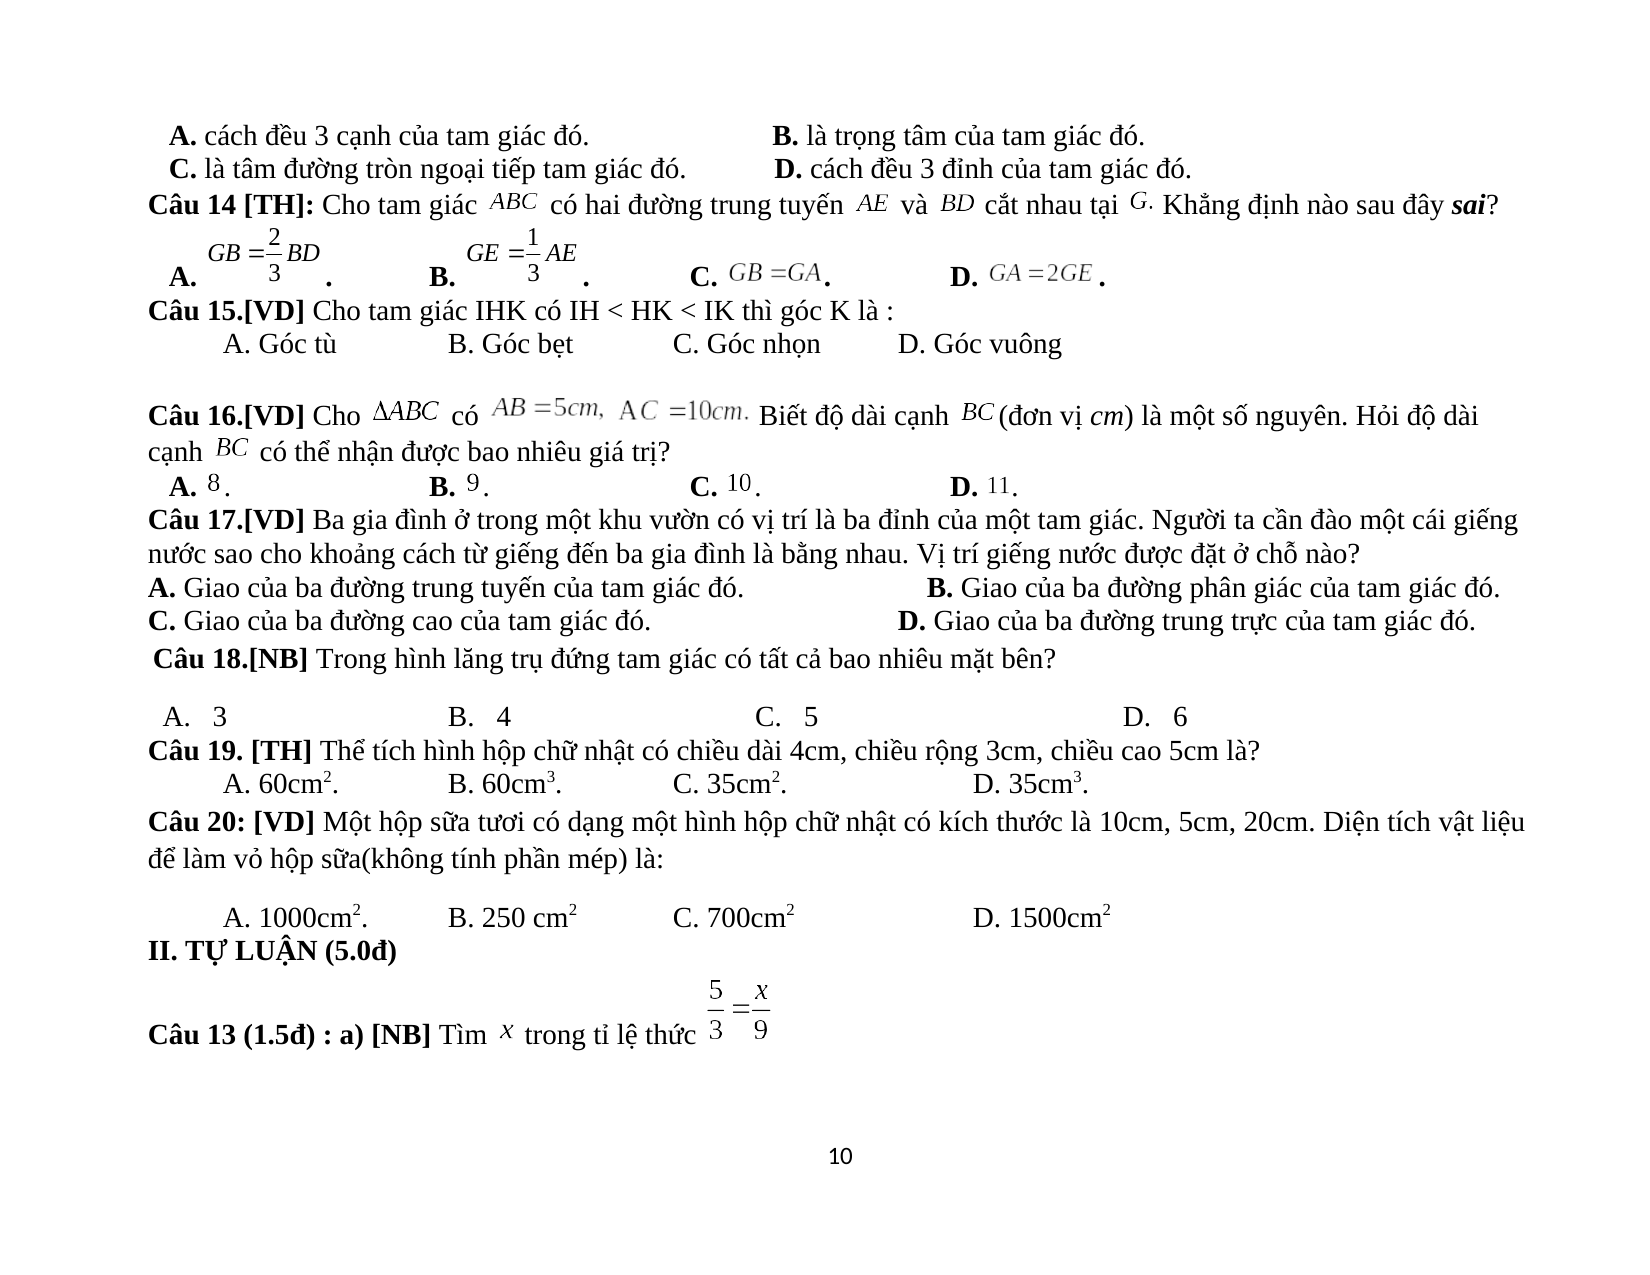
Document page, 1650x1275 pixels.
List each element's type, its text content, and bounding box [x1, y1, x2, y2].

text A. . B. . C. . D. . [148, 221, 1532, 293]
text Câu 18.[NB] Trong hình lăng trụ đứng tam giác có tất cả bao nhiêu mặt bên? [153, 637, 1527, 674]
text Câu 15.[VD] Cho tam giác IHK có IH < HK < IK thì góc K là : [148, 293, 1532, 326]
text A. Góc tù B. Góc bẹt C. Góc nhọn D. Góc vuông [148, 326, 1532, 360]
text Câu 16.[VD] Cho có Biết độ dài cạnh (đơn vị cm) là một số nguyên. Hỏi độ dài cạnh có thể nhận được bao nhiêu giá trị? [148, 393, 1532, 467]
text Câu 13 (1.5đ) : a) [NB] Tìm trong tỉ lệ thức [148, 972, 1532, 1051]
text A. Giao của ba đường trung tuyến của tam giác đó. B. Giao của ba đường phân giác của tam giác đó. [148, 570, 1532, 603]
text Câu 14 [TH]: Cho tam giác có hai đường trung tuyến và cắt nhau tại Khẳng định nào sau đây sai? [148, 185, 1532, 221]
text Câu 19. [TH] Thể tích hình hộp chữ nhật có chiều dài 4cm, chiều rộng 3cm, chiều cao 5cm là? [148, 733, 1532, 766]
text II. TỰ LUẬN (5.0đ) [148, 933, 1532, 967]
text A. 1000cm2. B. 250 cm2 C. 700cm2 D. 1500cm2 [148, 900, 1532, 933]
text A. cách đều 3 cạnh của tam giác đó. B. là trọng tâm của tam giác đó. [148, 118, 1532, 152]
text A. 60cm2. B. 60cm3. C. 35cm2. D. 35cm3. [148, 766, 1532, 800]
text A. . B. . C. . D. . [148, 467, 1532, 503]
text C. Giao của ba đường cao của tam giác đó. D. Giao của ba đường trung trực của tam giác đó. [148, 603, 1532, 637]
text A. 3 B. 4 C. 5 D. 6 [148, 699, 1532, 733]
text Câu 20: [VD] Một hộp sữa tươi có dạng một hình hộp chữ nhật có kích thước là 10cm, 5cm, 20cm. Diện tích vật liệu để làm vỏ hộp sữa(không tính phần mép) là: [148, 800, 1527, 875]
text Câu 17.[VD] Ba gia đình ở trong một khu vườn có vị trí là ba đỉnh của một tam giác. Người ta cần đào một cái giếng nước sao cho khoảng cách từ giếng đến ba gia đình là bằng nhau. Vị trí giếng nước được đặt ở chỗ nào? [148, 503, 1532, 570]
text C. là tâm đường tròn ngoại tiếp tam giác đó. D. cách đều 3 đỉnh của tam giác đó. [148, 152, 1532, 185]
